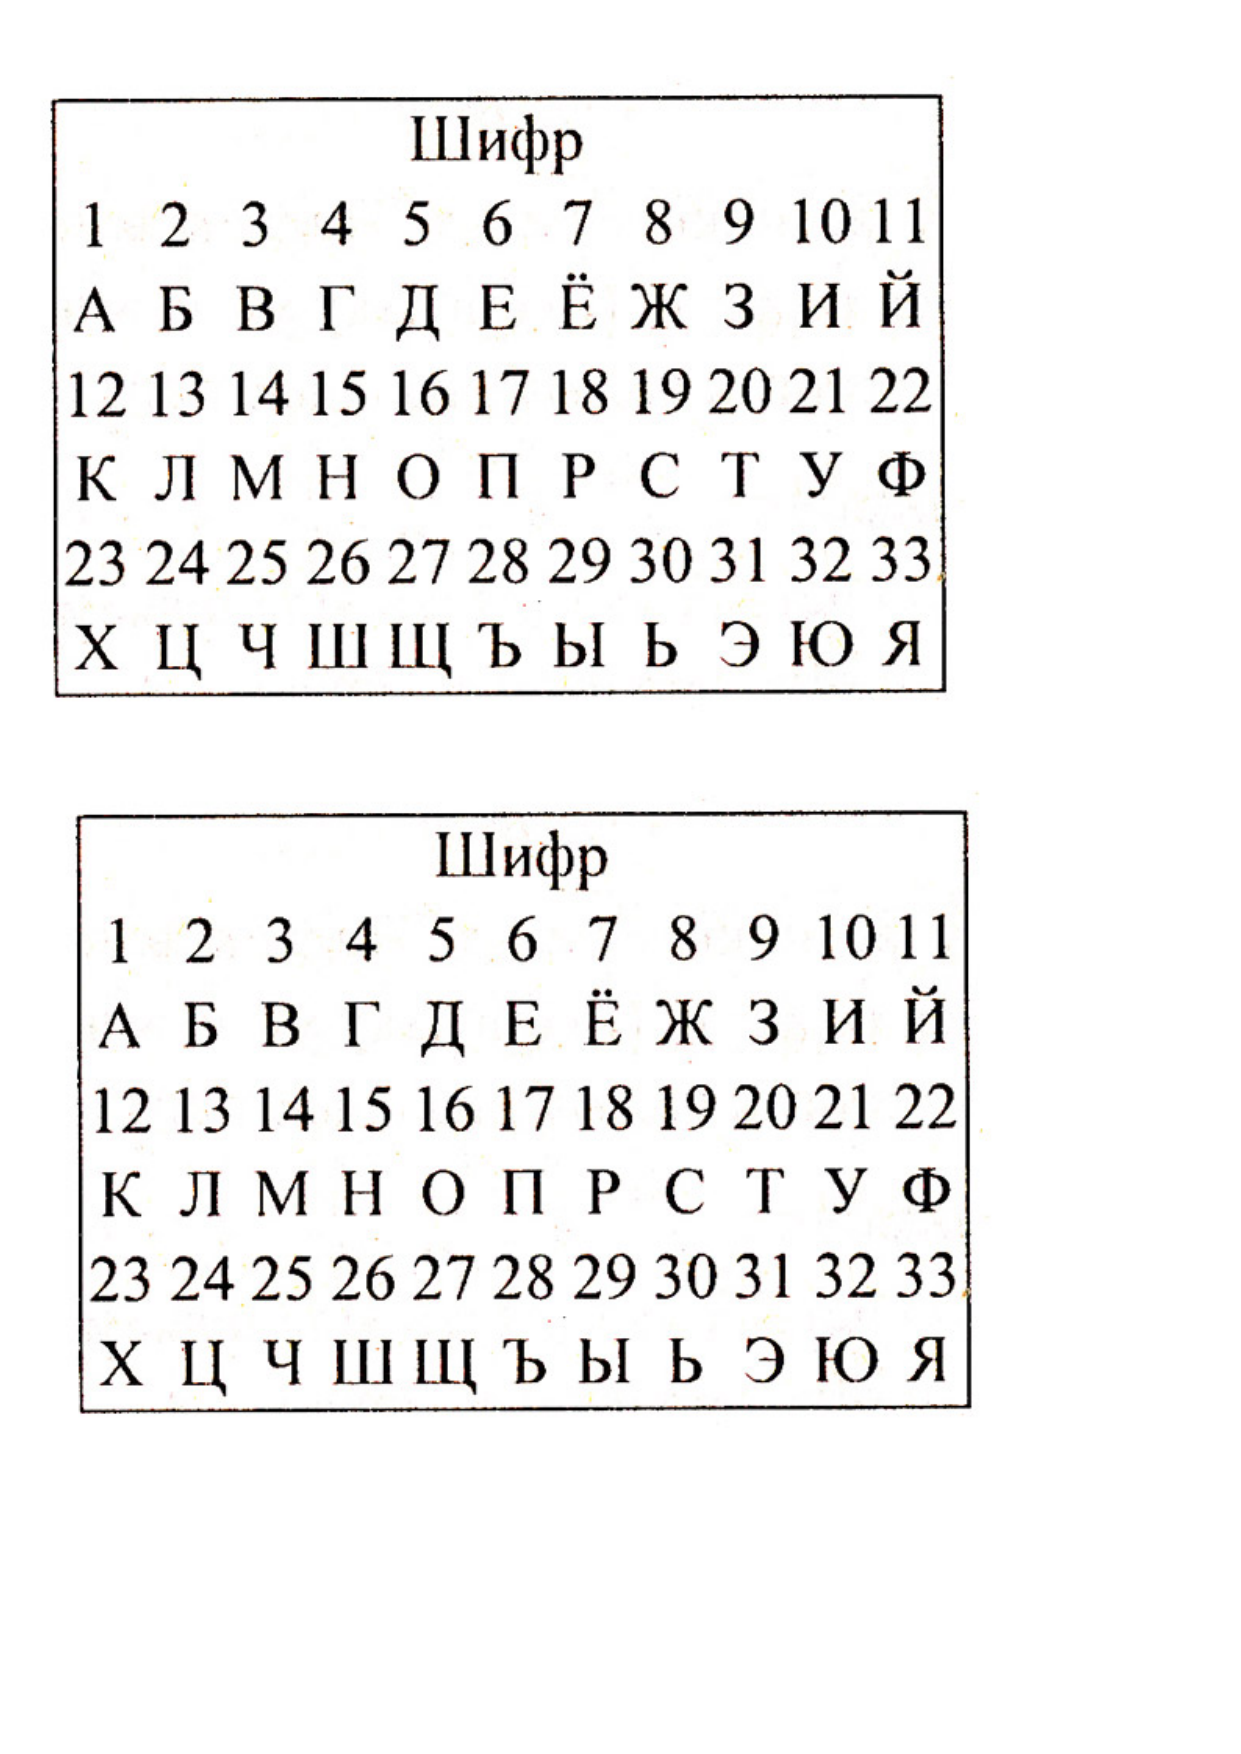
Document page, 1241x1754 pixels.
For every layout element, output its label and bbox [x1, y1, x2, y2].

picture [29, 75, 967, 712]
picture [54, 790, 992, 1428]
